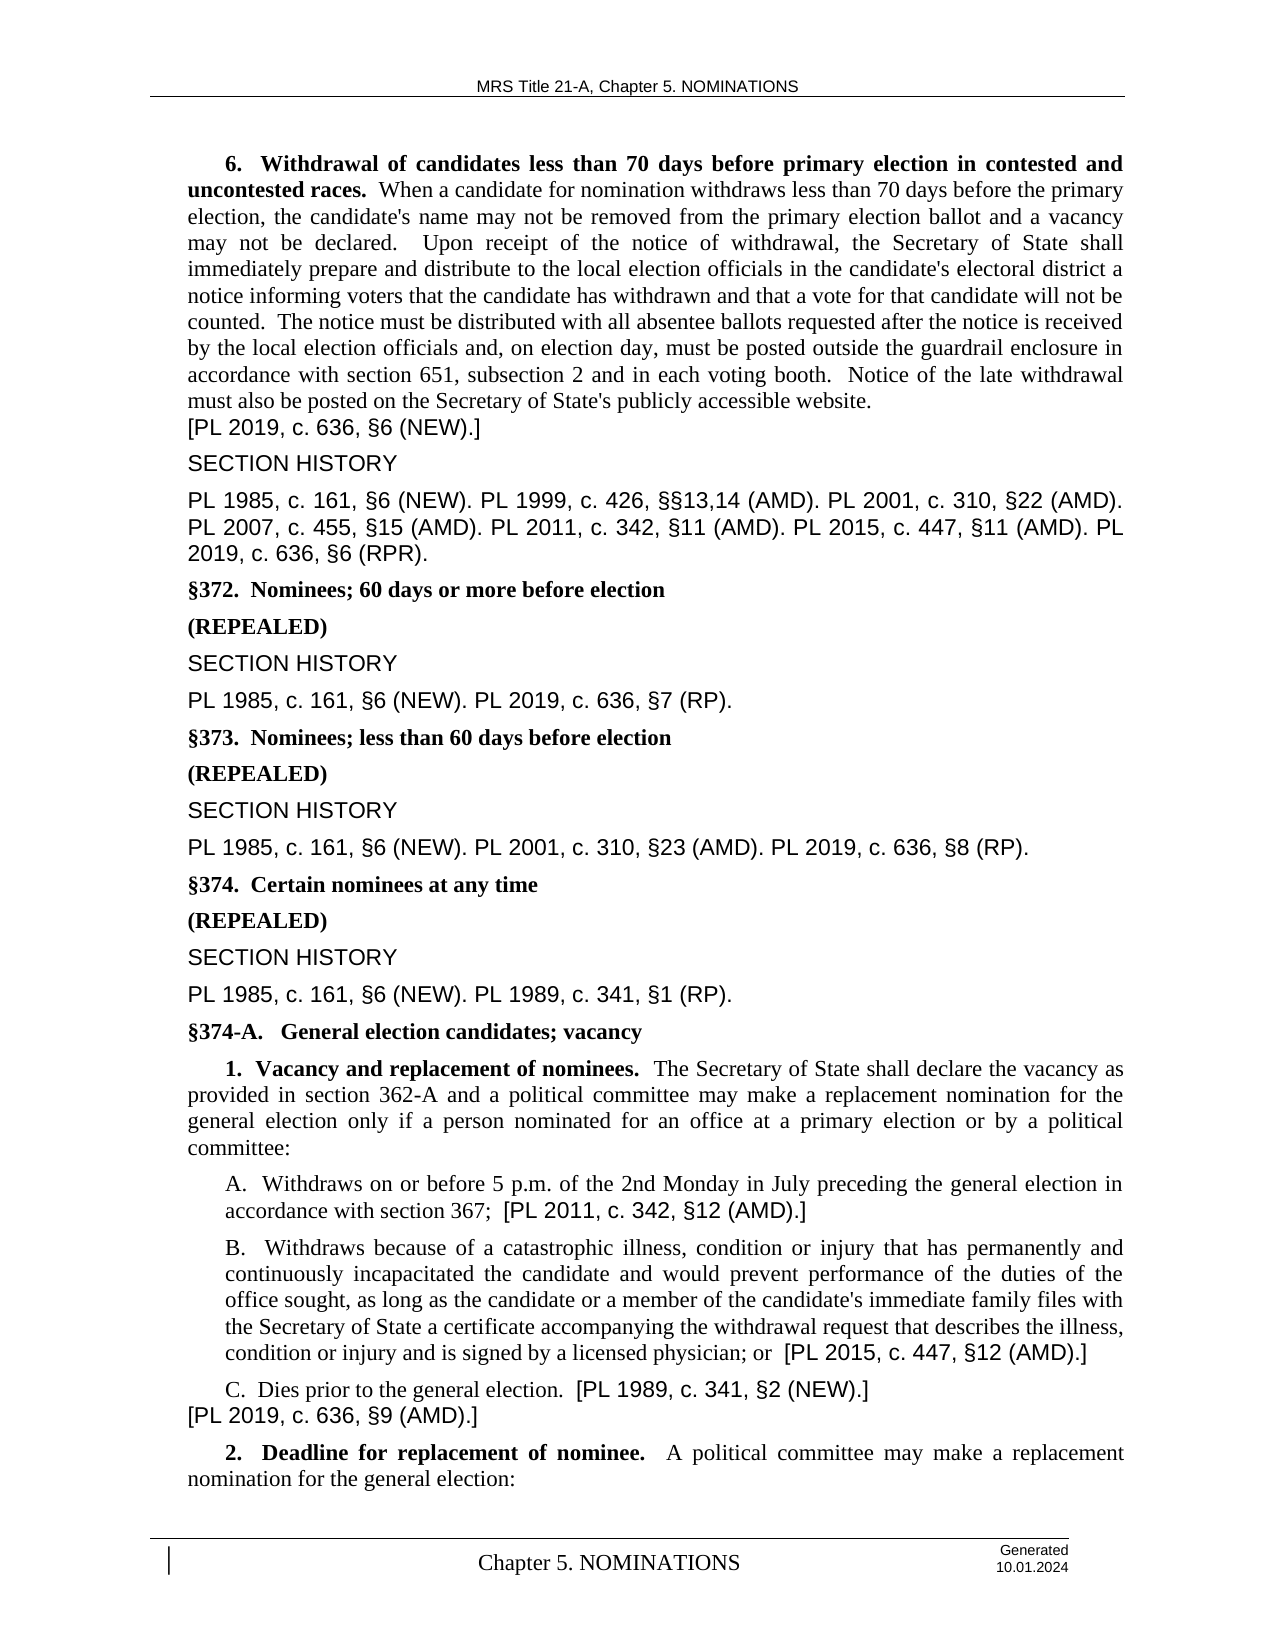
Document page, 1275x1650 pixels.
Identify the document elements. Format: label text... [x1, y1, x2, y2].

text PL 1985, c. 161, §6 (NEW). PL 1999, c. 426, §§13,14 (AMD). PL 2001, c. 310, §22 (AMD). PL 2007, c. 455, §15 (AMD). PL 2011, c. 342, §11 (AMD). PL 2015, c. 447, §11 (AMD). PL 2019, c. 636, §6 (RPR). [187, 487, 1125, 566]
text 6. Withdrawal of candidates less than 70 days before primary election in contested and uncontested races. When a candidate for nomination withdraws less than 70 days before the primary election, the candidate's name may not be removed from the primary election ballot and a vacancy may not be declared. Upon receipt of the notice of withdrawal, the Secretary of State shall immediately prepare and distribute to the local election officials in the candidate's electoral district a notice informing voters that the candidate has withdrawn and that a vote for that candidate will not be counted. The notice must be distributed with all absentee ballots requested after the notice is received by the local election officials and, on election day, must be posted outside the guardrail enclosure in accordance with section 651, subsection 2 and in each voting booth. Notice of the late withdrawal must also be posted on the Secretary of State's publicly accessible website. [187, 150, 1125, 413]
text 2. Deadline for replacement of nominee. A political committee may make a replacement nomination for the general election: [187, 1439, 1125, 1492]
text §374-A. General election candidates; vacancy [187, 1018, 1125, 1044]
text A. Withdraws on or before 5 p.m. of the 2nd Monday in July preceding the general election in accordance with section 367; [PL 2011, c. 342, §12 (AMD).] [225, 1170, 1125, 1223]
text PL 1985, c. 161, §6 (NEW). PL 2001, c. 310, §23 (AMD). PL 2019, c. 636, §8 (RP). [187, 834, 1125, 860]
text [PL 2019, c. 636, §6 (NEW).] [187, 413, 1125, 440]
text SECTION HISTORY [187, 450, 1125, 477]
text C. Dies prior to the general election. [PL 1989, c. 341, §2 (NEW).] [225, 1376, 1125, 1402]
text §372. Nominees; 60 days or more before election [187, 577, 1125, 603]
text B. Withdraws because of a catastrophic illness, condition or injury that has permanently and continuously incapacitated the candidate and would prevent performance of the duties of the office sought, as long as the candidate or a member of the candidate's immediate family files with the Secretary of State a certificate accompanying the withdrawal request that describes the illness, condition or injury and is signed by a licensed physician; or [PL 2015, c. 447, §12 (AMD).] [225, 1234, 1125, 1366]
text PL 1985, c. 161, §6 (NEW). PL 2019, c. 636, §7 (RP). [187, 687, 1125, 713]
text SECTION HISTORY [187, 944, 1125, 971]
text §373. Nominees; less than 60 days before election [187, 724, 1125, 750]
text §374. Certain nominees at any time [187, 871, 1125, 897]
text (REPEALED) [187, 907, 1125, 934]
text SECTION HISTORY [187, 650, 1125, 676]
text PL 1985, c. 161, §6 (NEW). PL 1989, c. 341, §1 (RP). [187, 981, 1125, 1007]
text (REPEALED) [187, 613, 1125, 640]
text [PL 2019, c. 636, §9 (AMD).] [187, 1402, 1125, 1429]
text SECTION HISTORY [187, 797, 1125, 823]
text (REPEALED) [187, 760, 1125, 787]
text 1. Vacancy and replacement of nominees. The Secretary of State shall declare the vacancy as provided in section 362‑A and a political committee may make a replacement nomination for the general election only if a person nominated for an office at a primary election or by a political committee: [187, 1054, 1125, 1160]
